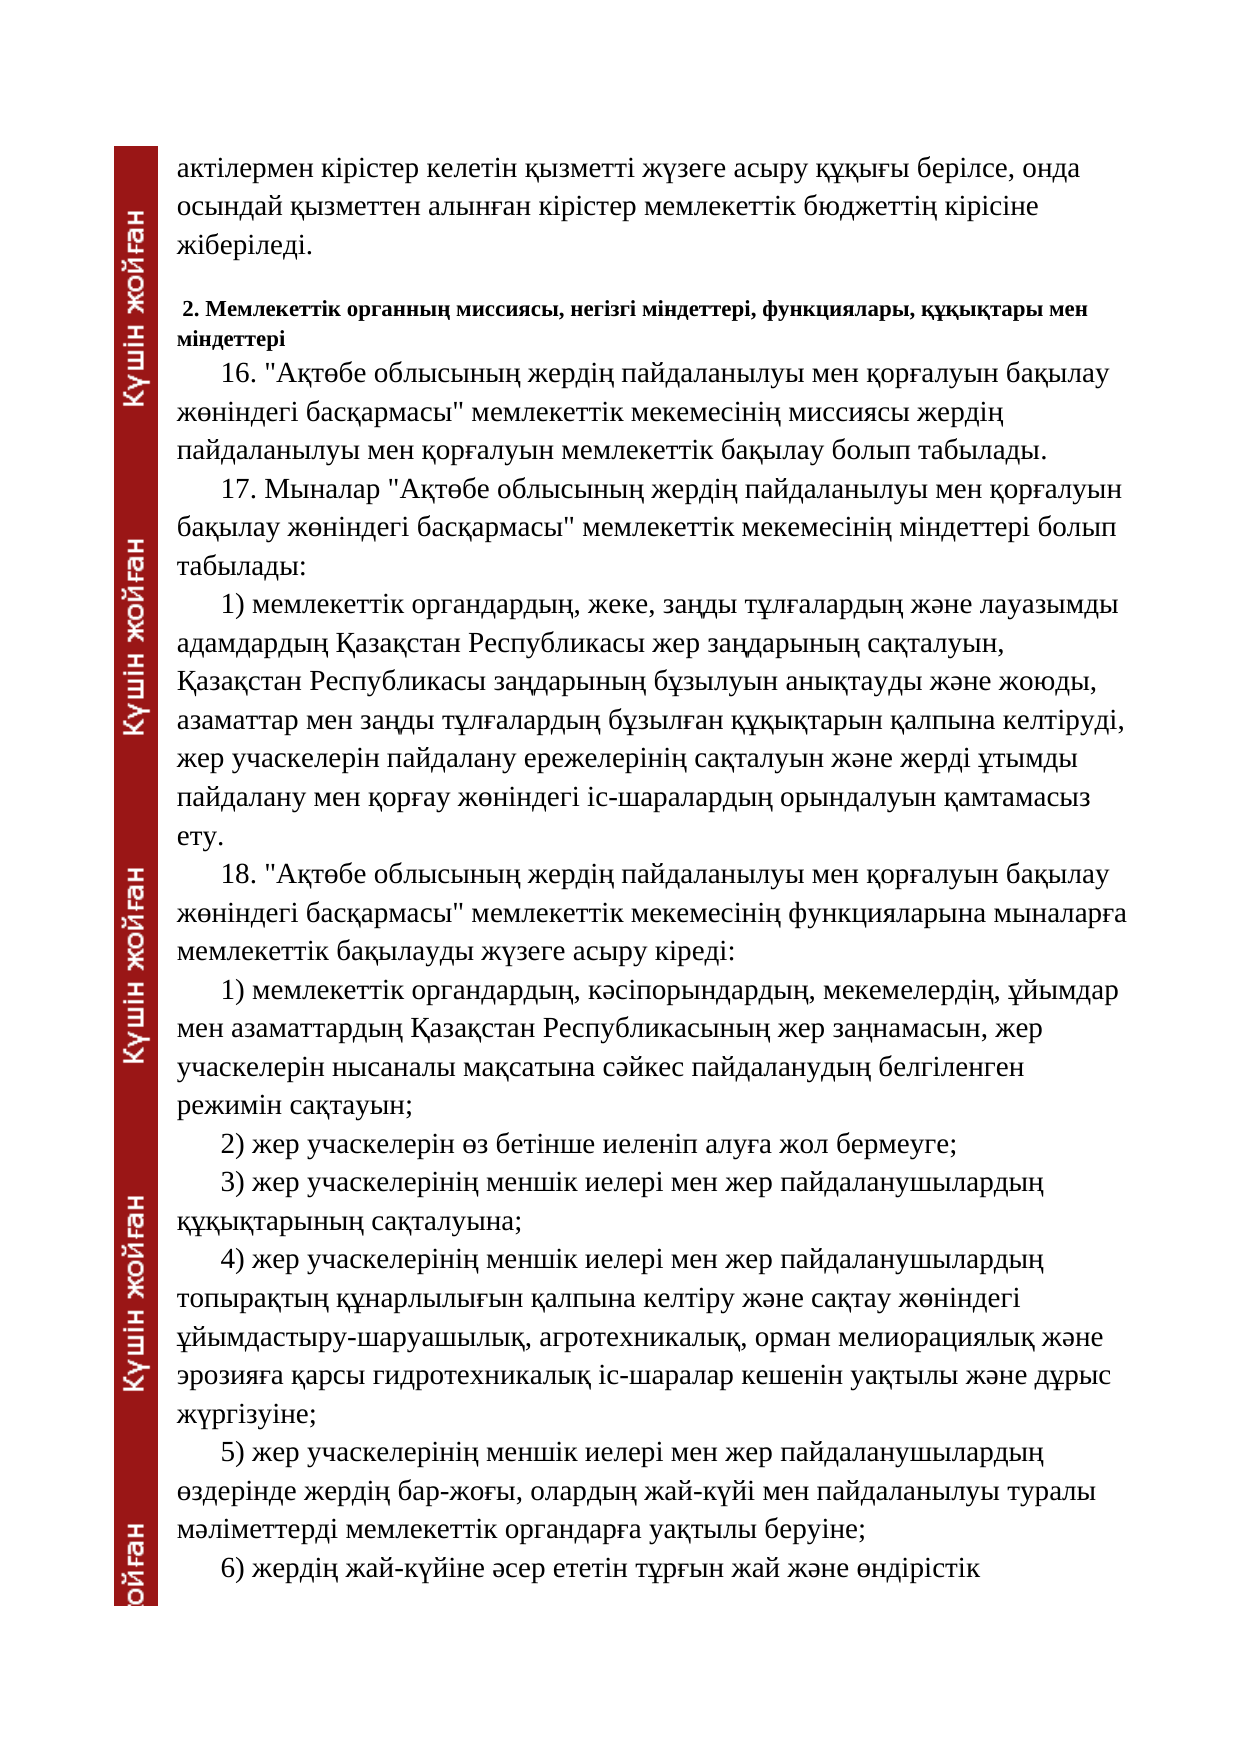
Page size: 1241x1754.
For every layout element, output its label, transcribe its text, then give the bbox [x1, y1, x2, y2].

text 2. Мемлекеттік органның миссиясы, негізгі міндеттері, функциялары, құқықтары мен міндеттері [112, 295, 1128, 351]
picture [114, 291, 158, 295]
picture [114, 351, 158, 355]
picture [114, 1583, 158, 1606]
picture [114, 146, 158, 150]
